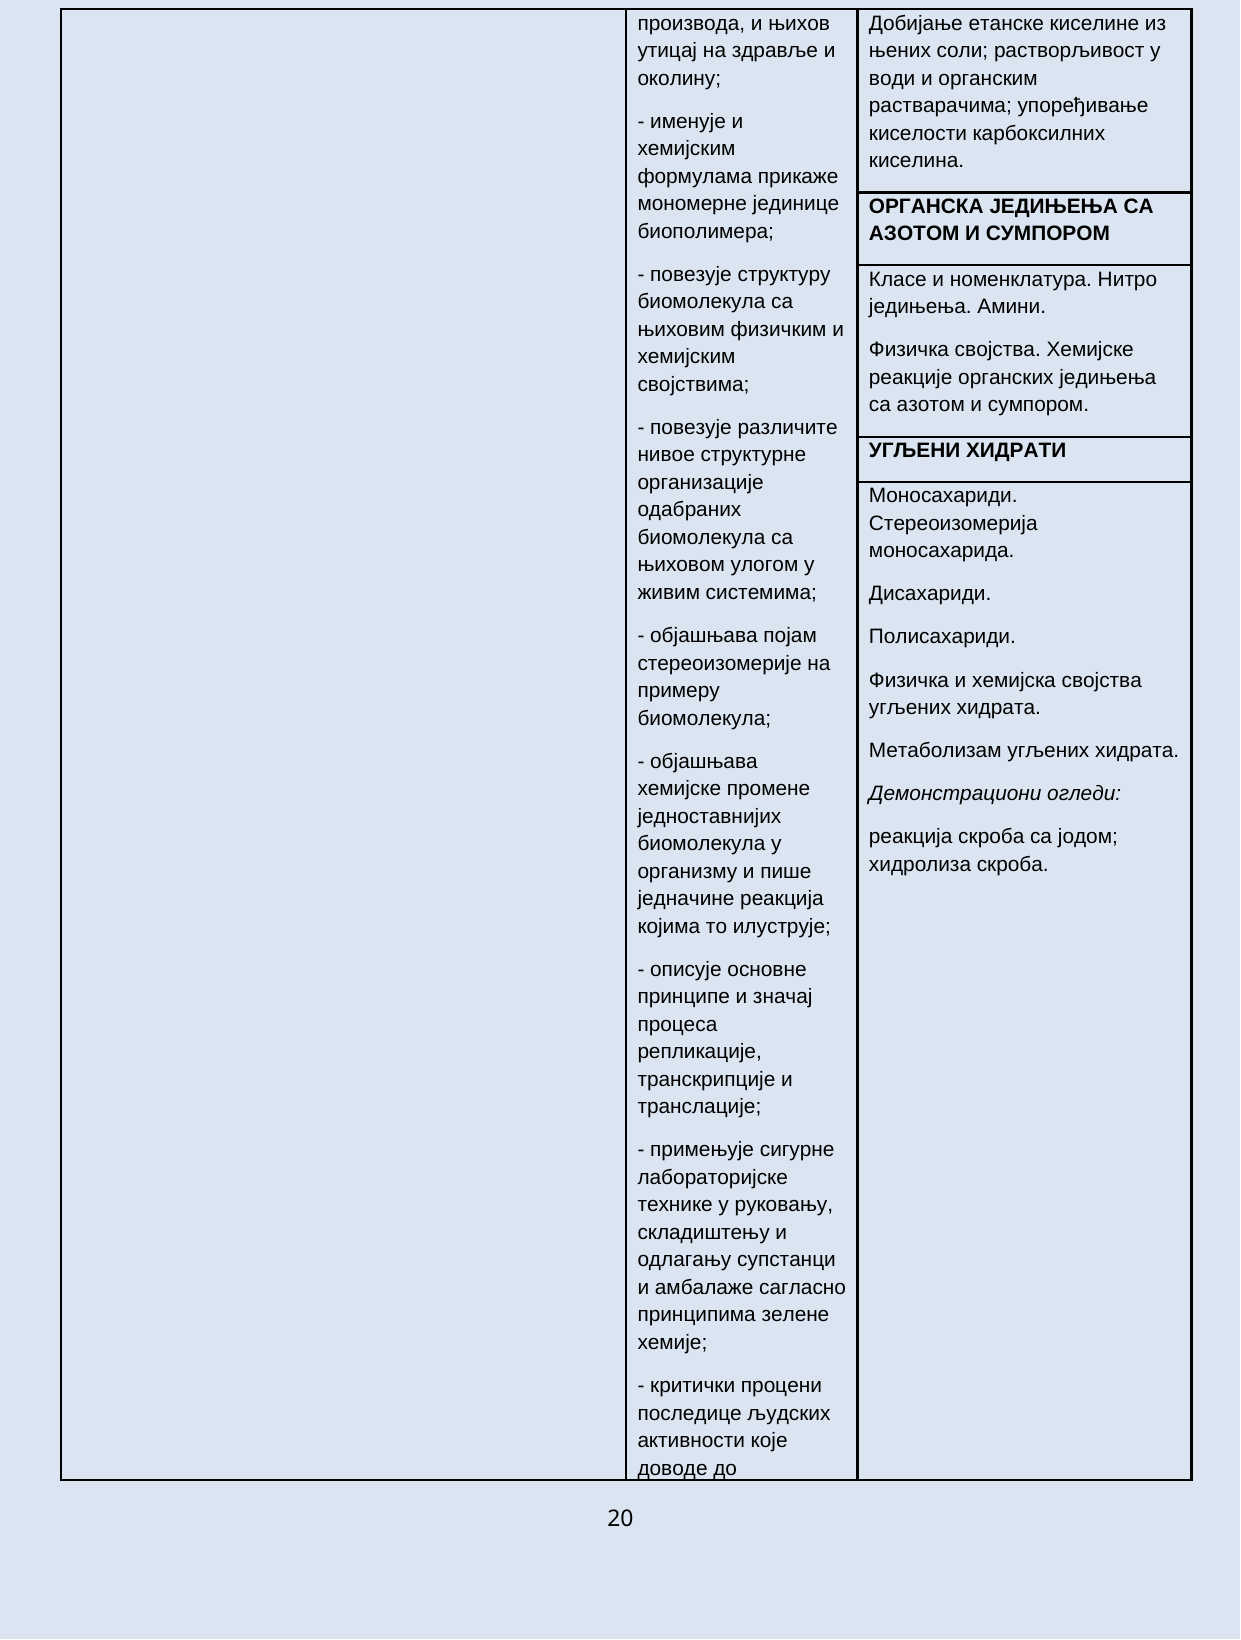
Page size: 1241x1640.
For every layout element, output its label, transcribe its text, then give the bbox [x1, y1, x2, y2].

table_cell Класе и номенклатура. Нитро једињења. Амини. Физичка својства. Хемијске реакције органских једињења са азотом и сумпором. [859, 266, 1190, 436]
table_cell ОРГАНСКА ЈЕДИЊЕЊА СА АЗОТОМ И СУМПОРОМ [859, 194, 1190, 264]
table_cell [859, 483, 1190, 1479]
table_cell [859, 10, 1190, 191]
table_cell УГЉЕНИ ХИДРАТИ [859, 438, 1190, 481]
